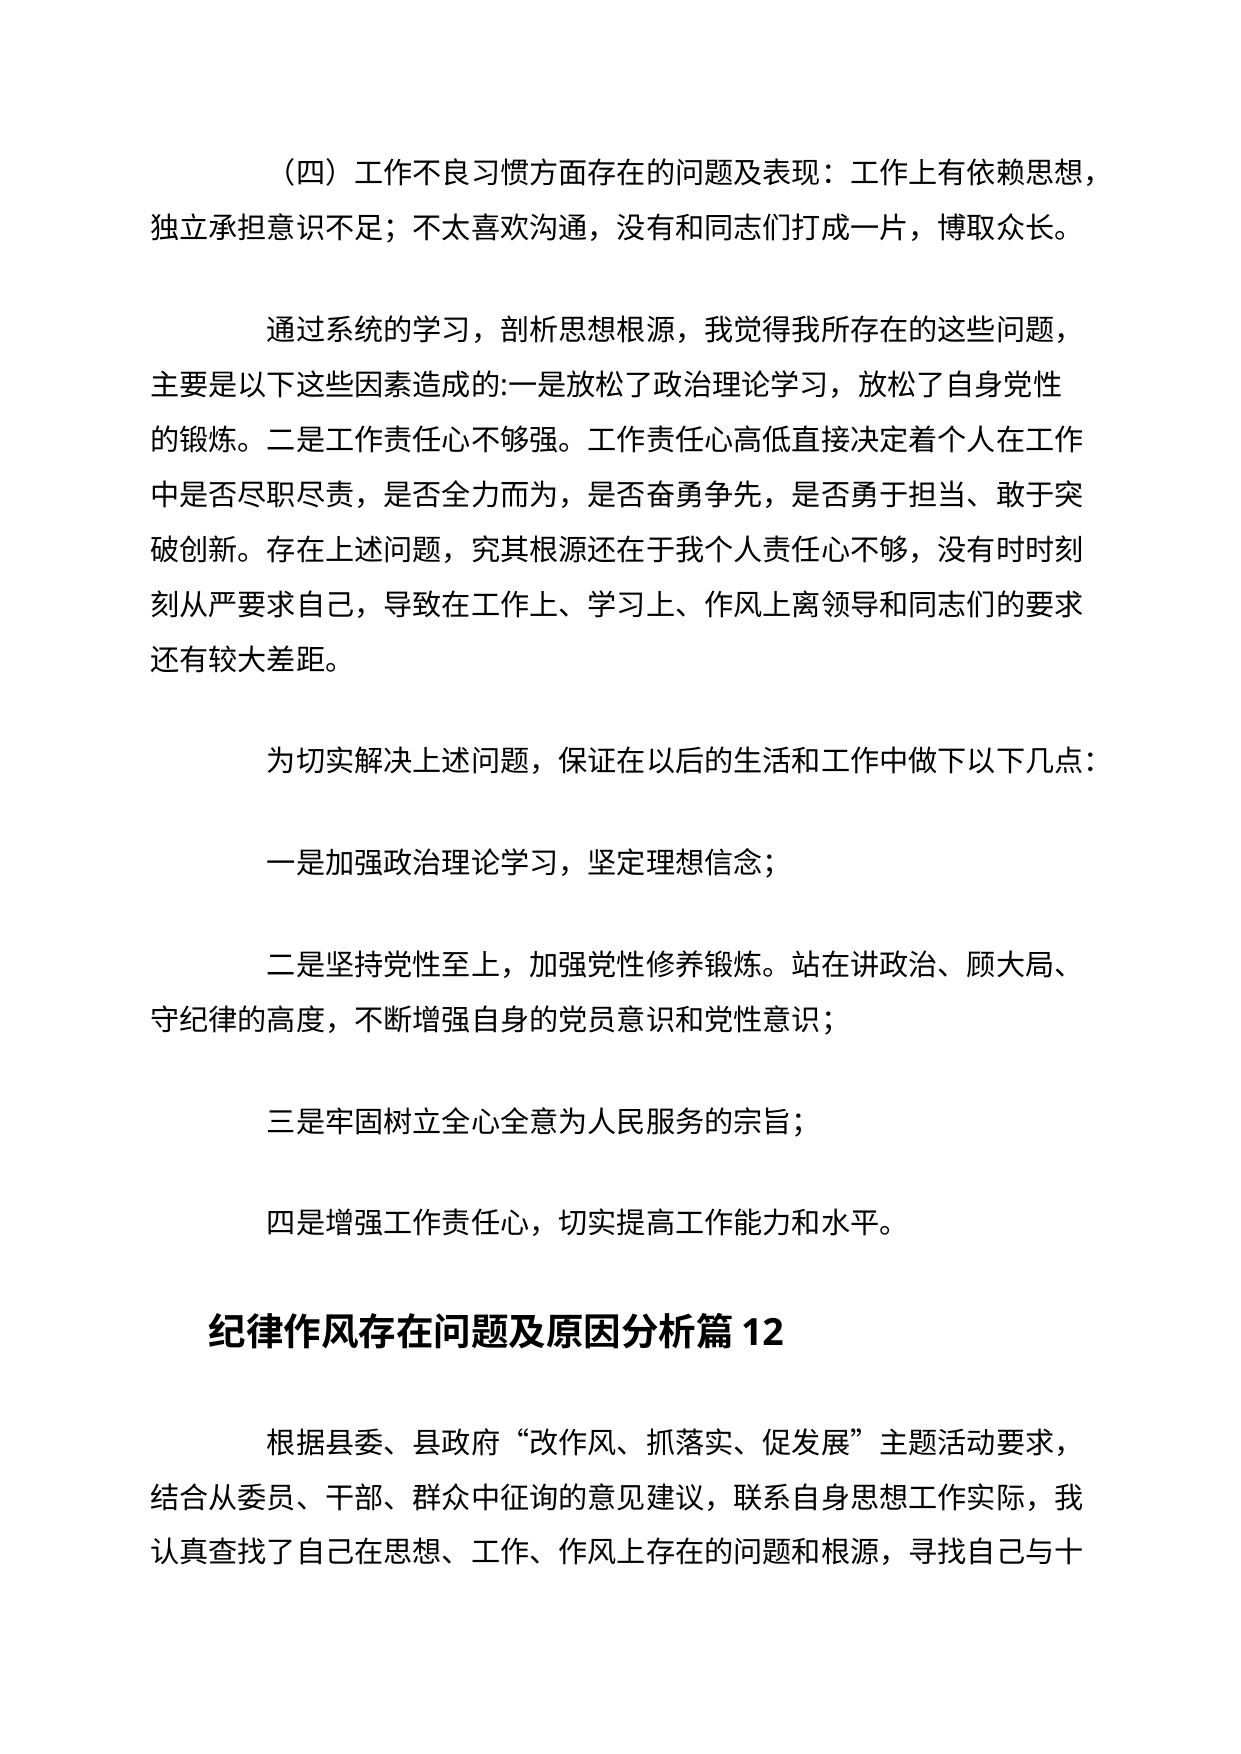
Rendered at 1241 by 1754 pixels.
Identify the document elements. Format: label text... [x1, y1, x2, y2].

text 四是增强工作责任心，切实提高工作能力和水平。 [150, 1200, 1090, 1242]
text 为切实解决上述问题，保证在以后的生活和工作中做下以下几点： [150, 738, 1090, 780]
text 三是牢固树立全心全意为人民服务的宗旨； [150, 1098, 1090, 1140]
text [150, 1419, 1090, 1571]
text 通过系统的学习，剖析思想根源，我觉得我所存在的这些问题，主要是以下这些因素造成的:一是放松了政治理论学习，放松了自身党性的锻炼。二是工作责任心不够强。工作责任心高低直接决定着个人在工作中是否尽职尽责，是否全力而为，是否奋勇争先，是否勇于担当、敢于突破创新。存在上述问题，究其根源还在于我个人责任心不够，没有时时刻刻从严要求自己，导致在工作上、学习上、作风上离领导和同志们的要求还有较大差距。 [150, 307, 1090, 678]
text （四）工作不良习惯方面存在的问题及表现：工作上有依赖思想，独立承担意识不足；不太喜欢沟通，没有和同志们打成一片，博取众长。 [150, 150, 1090, 247]
text 一是加强政治理论学习，坚定理想信念； [150, 840, 1090, 882]
text 二是坚持党性至上，加强党性修养锻炼。站在讲政治、顾大局、守纪律的高度，不断增强自身的党员意识和党性意识； [150, 941, 1090, 1039]
text 纪律作风存在问题及原因分析篇12 [150, 1302, 1090, 1356]
